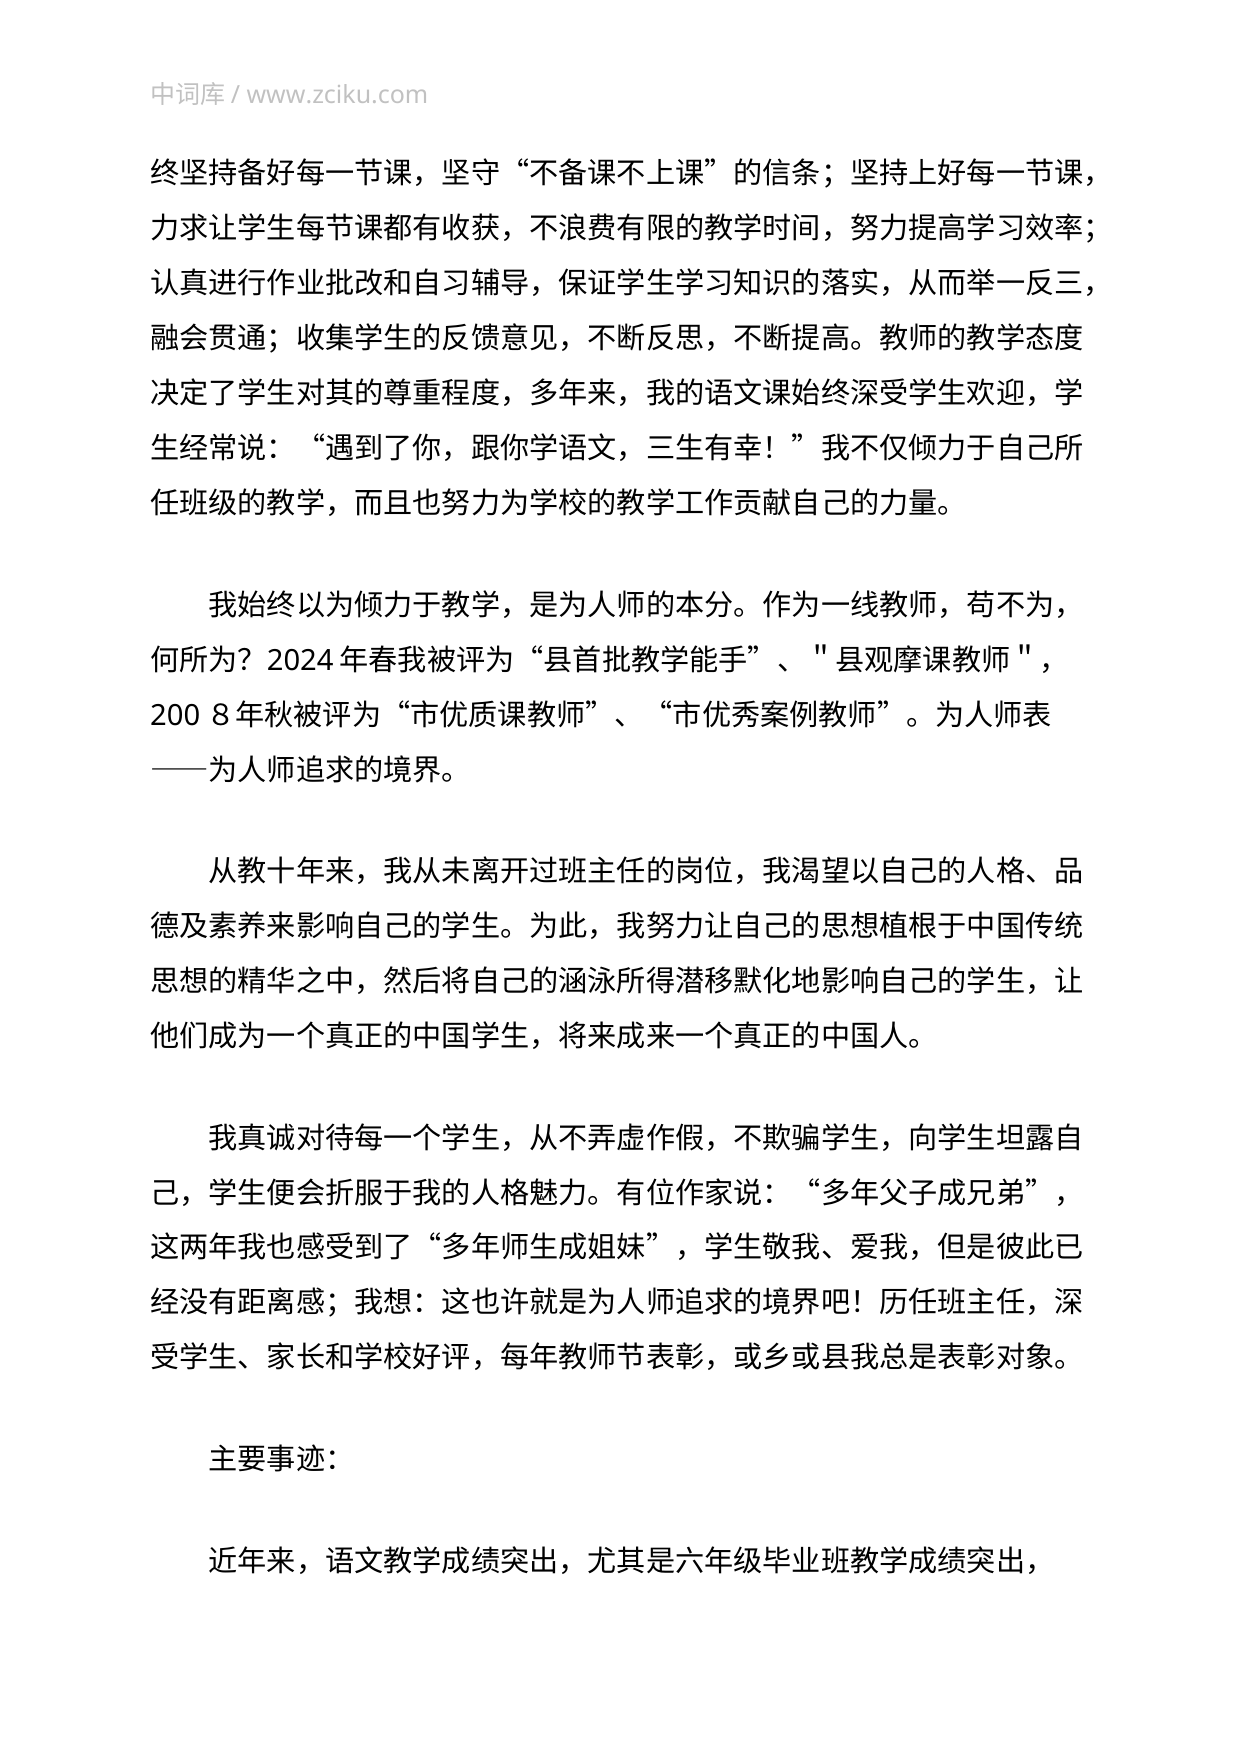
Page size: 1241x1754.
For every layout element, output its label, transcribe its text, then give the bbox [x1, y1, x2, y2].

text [150, 1537, 1090, 1580]
text 从教十年来，我从未离开过班主任的岗位，我渴望以自己的人格、品德及素养来影响自己的学生。为此，我努力让自己的思想植根于中国传统思想的精华之中，然后将自己的涵泳所得潜移默化地影响自己的学生，让他们成为一个真正的中国学生，将来成来一个真正的中国人。 [150, 848, 1090, 1055]
text 主要事迹： [150, 1436, 1090, 1478]
text 我真诚对待每一个学生，从不弄虚作假，不欺骗学生，向学生坦露自己，学生便会折服于我的人格魅力。有位作家说：“多年父子成兄弟”，这两年我也感受到了“多年师生成姐妹”，学生敬我、爱我，但是彼此已经没有距离感；我想：这也许就是为人师追求的境界吧！历任班主任，深受学生、家长和学校好评，每年教师节表彰，或乡或县我总是表彰对象。 [150, 1114, 1090, 1376]
text 我始终以为倾力于教学，是为人师的本分。作为一线教师，苟不为，何所为？2024年春我被评为“县首批教学能手”、＂县观摩课教师＂，200８年秋被评为“市优质课教师”、“市优秀案例教师”。为人师表——为人师追求的境界。 [150, 581, 1090, 788]
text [150, 150, 1090, 522]
